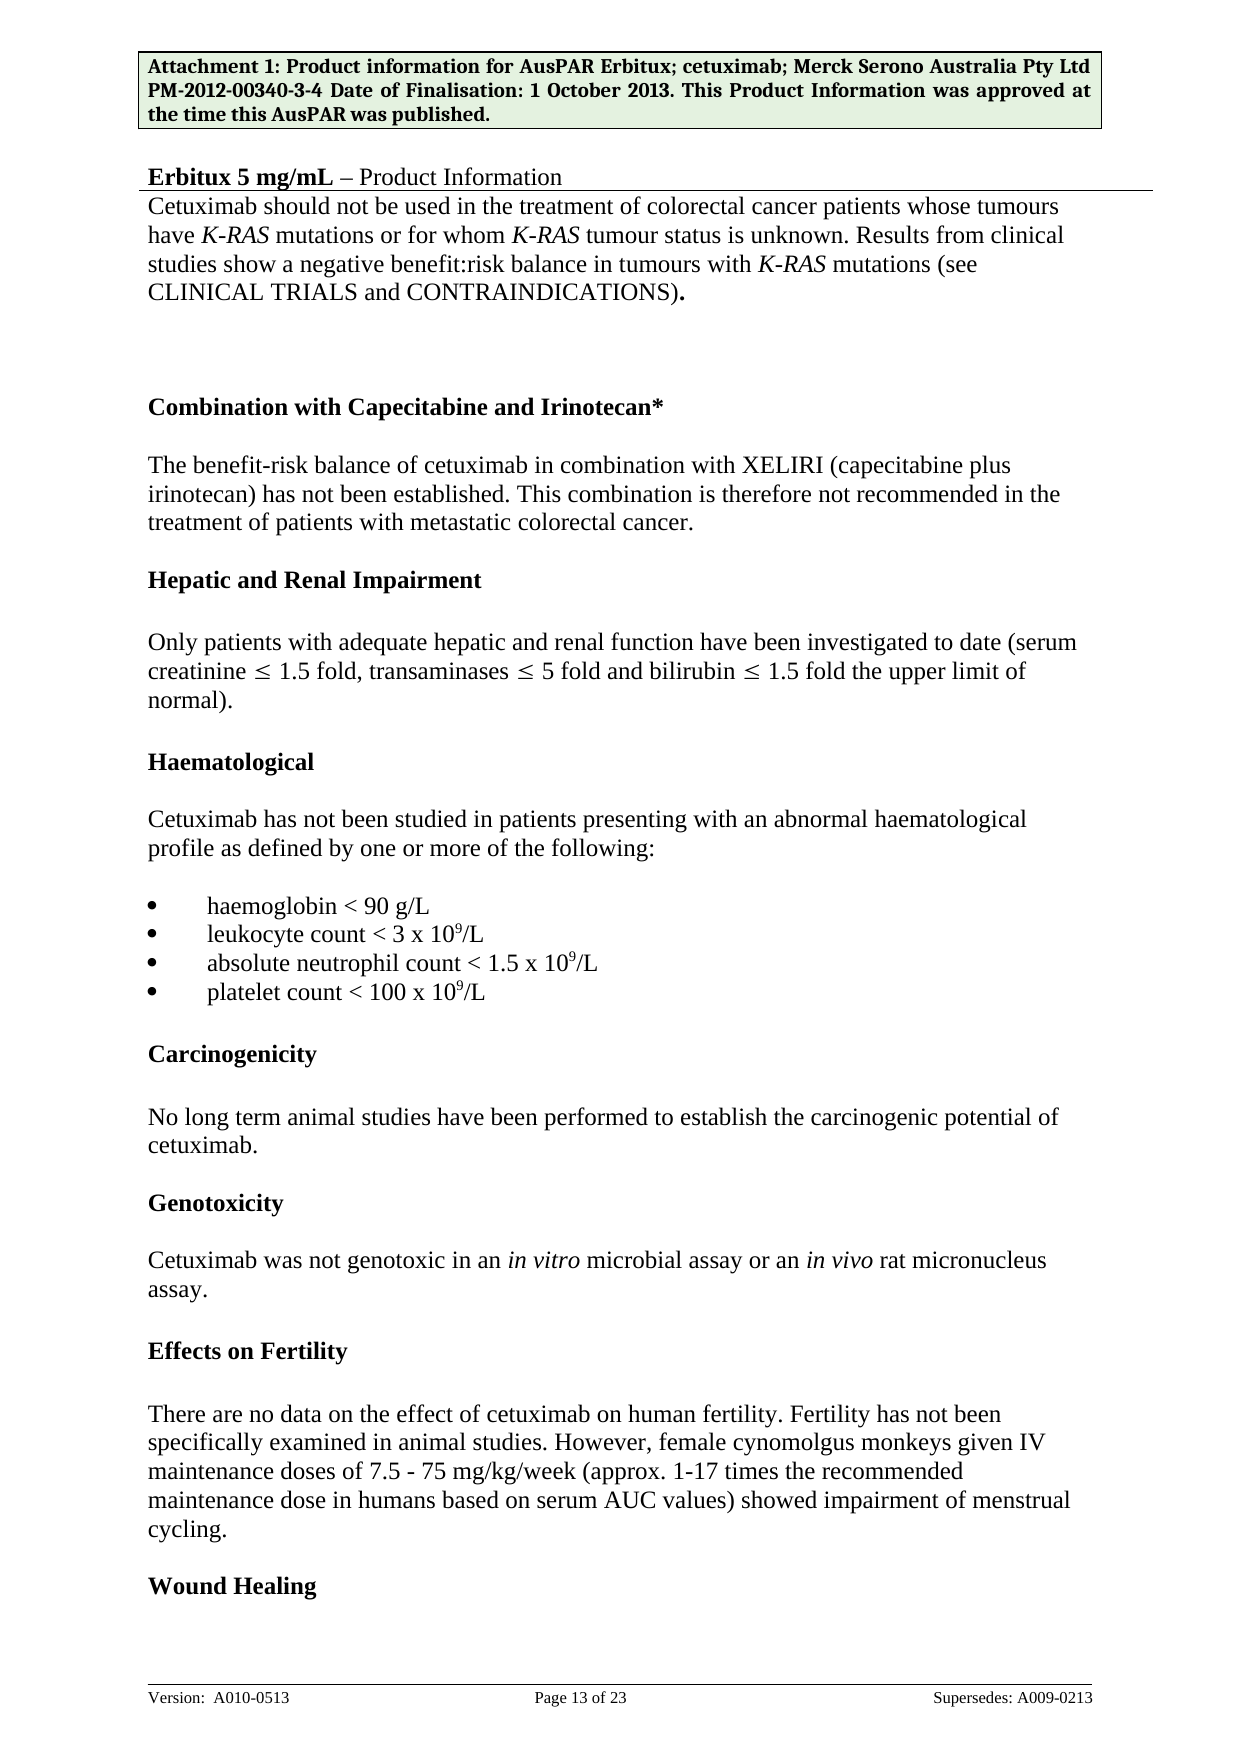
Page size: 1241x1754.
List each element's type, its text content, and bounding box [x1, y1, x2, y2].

text No long term animal studies have been performed to establish the carcinogenic potential of cetuximab. [148, 1102, 1092, 1159]
text Genotoxicity [148, 1188, 1092, 1217]
text Wound Healing [148, 1571, 1092, 1600]
list platelet count < 100 x 109/L [148, 977, 1092, 1006]
text Effects on Fertility [148, 1336, 1092, 1365]
text Combination with Capecitabine and Irinotecan* [148, 392, 1092, 421]
list haemoglobin < 90 g/L [148, 891, 1092, 919]
list absolute neutrophil count < 1.5 x 109/L [148, 948, 1092, 977]
text Cetuximab has not been studied in patients presenting with an abnormal haematological profile as defined by one or more of the following: [148, 804, 1092, 862]
text Cetuximab was not genotoxic in an in vitro microbial assay or an in vivo rat micronucleus assay. [148, 1245, 1092, 1303]
text There are no data on the effect of cetuximab on human fertility. Fertility has not been specifically examined in animal studies. However, female cynomolgus monkeys given IV maintenance doses of 7.5 - 75 mg/kg/week (approx. 1-17 times the recommended maintenance dose in humans based on serum AUC values) showed impairment of menstrual cycling. [148, 1399, 1092, 1542]
text Only patients with adequate hepatic and renal function have been investigated to date (serum creatinine 1.5 fold, transaminases 5 fold and bilirubin 1.5 fold the upper limit of normal). [148, 627, 1092, 713]
list leukocyte count < 3 x 109/L [148, 919, 1092, 948]
text Carcinogenicity [148, 1039, 1092, 1068]
text Haematological [148, 747, 1092, 776]
text Hepatic and Renal Impairment [148, 565, 1092, 594]
text The benefit-risk balance of cetuximab in combination with XELIRI (capecitabine plus irinotecan) has not been established. This combination is therefore not recommended in the treatment of patients with metastatic colorectal cancer. [148, 450, 1092, 536]
text Cetuximab should not be used in the treatment of colorectal cancer patients whose tumours have K-RAS mutations or for whom K-RAS tumour status is unknown. Results from clinical studies show a negative benefit:risk balance in tumours with K-RAS mutations (see CLINICAL TRIALS and CONTRAINDICATIONS). [148, 191, 1092, 306]
